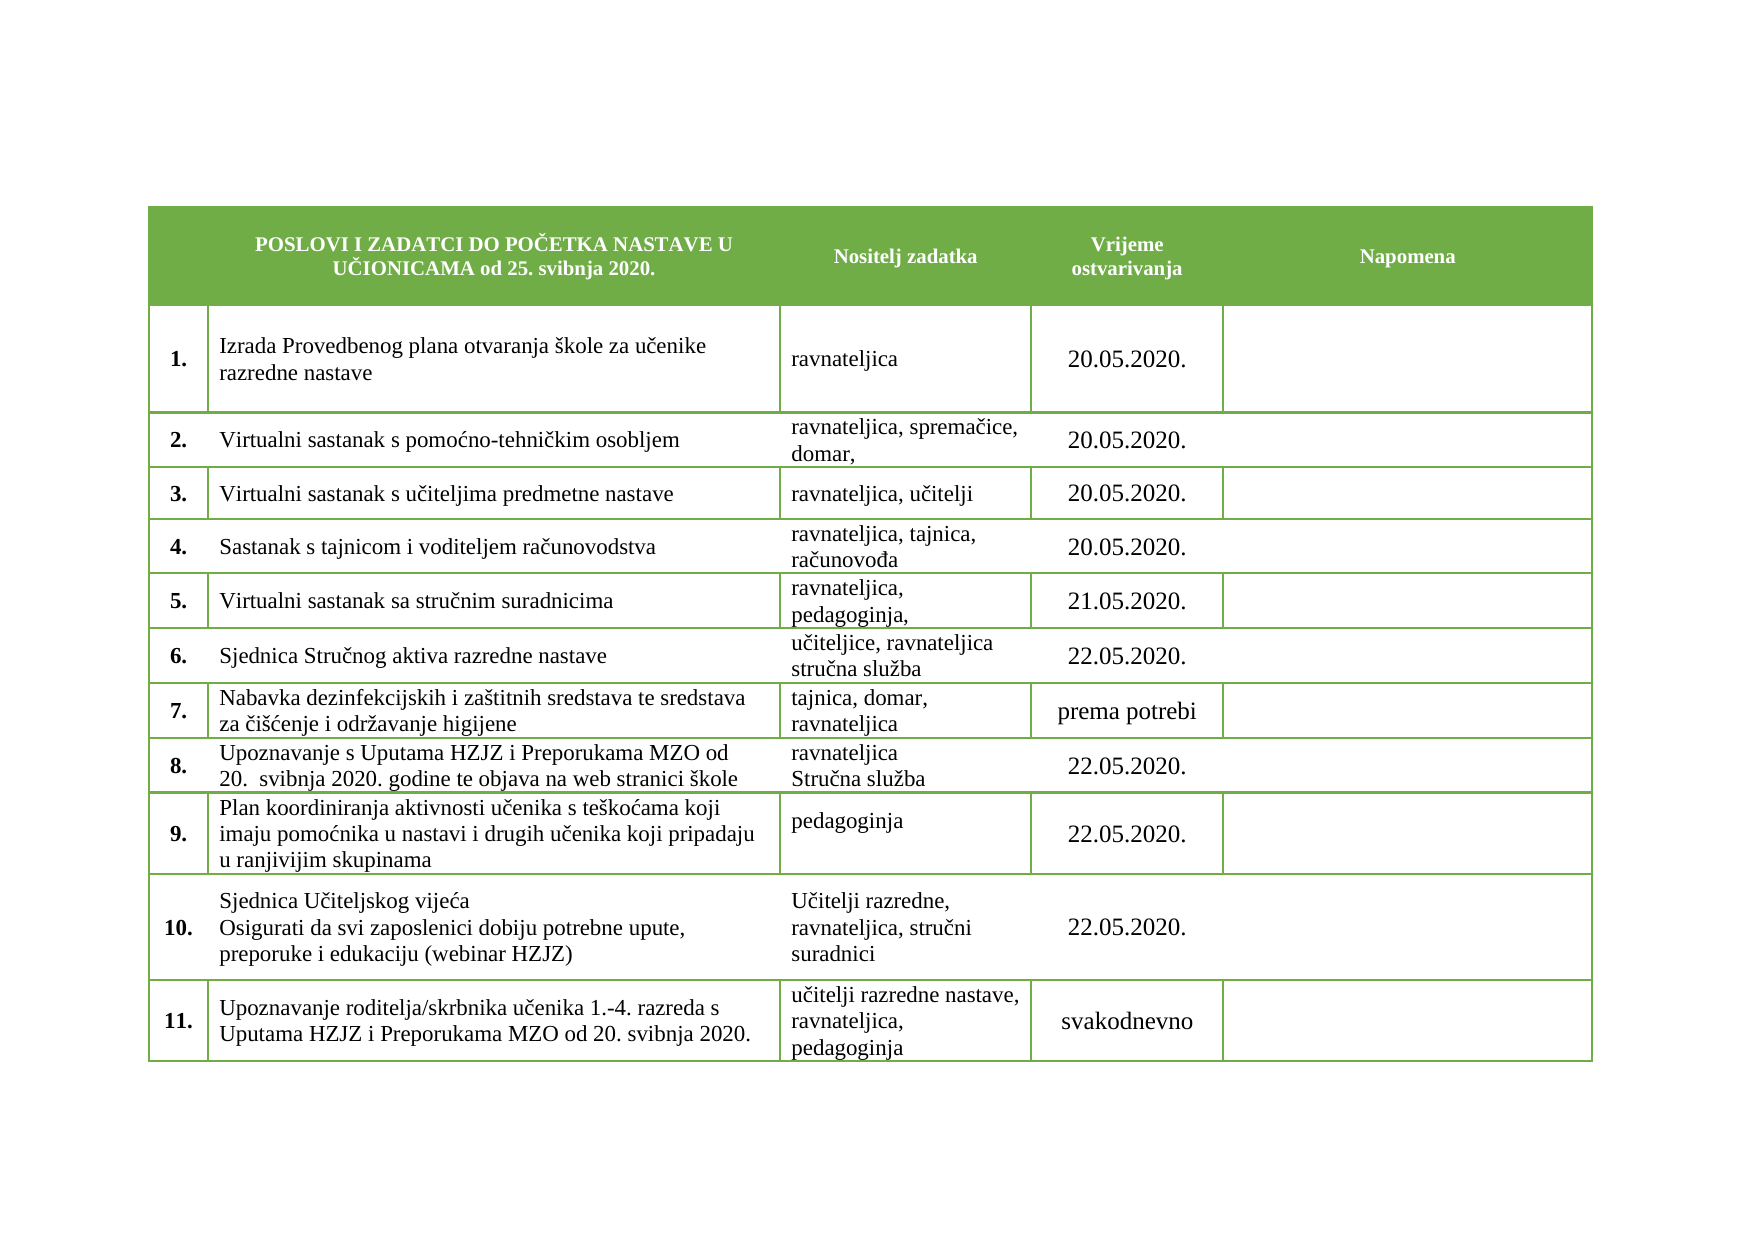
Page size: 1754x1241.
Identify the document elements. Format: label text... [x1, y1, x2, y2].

table_cell 1. [150, 306, 207, 411]
table_cell svakodnevno [1032, 981, 1222, 1060]
table_cell pedagoginja [781, 794, 1030, 873]
table_cell Sastanak s tajnicom i voditeljem računovodstva [208, 520, 780, 572]
table_cell [1223, 875, 1591, 979]
table_cell Učitelji razredne, ravnateljica, stručni suradnici [780, 875, 1031, 979]
table_cell 22.05.2020. [1031, 629, 1223, 682]
table_cell Izrada Provedbenog plana otvaranja škole za učenike razredne nastave [209, 306, 779, 411]
table_cell [1223, 414, 1591, 466]
table_cell 3. [150, 468, 207, 517]
table_cell Plan koordiniranja aktivnosti učenika s teškoćama koji imaju pomoćnika u nastavi i drugih učenika koji pripadaju u ranjivijim skupinama [209, 794, 779, 873]
table_cell 7. [150, 684, 207, 737]
table_cell 11. [150, 981, 207, 1060]
table_cell Upoznavanje s Uputama HZJZ i Preporukama MZO od 20. svibnja 2020. godine te objava na web stranici škole [208, 739, 780, 791]
table_cell 2. [150, 414, 208, 466]
table_cell [1223, 520, 1591, 572]
table_cell ravnateljica, tajnica, računovođa [780, 520, 1031, 572]
table_cell Virtualni sastanak s pomoćno-tehničkim osobljem [208, 414, 780, 466]
table_cell 8. [150, 739, 208, 791]
table_cell [1224, 306, 1591, 411]
table_cell [1224, 684, 1591, 737]
table_cell Nabavka dezinfekcijskih i zaštitnih sredstava te sredstava za čišćenje i održavanje higijene [209, 684, 779, 737]
table_cell 9. [150, 794, 207, 873]
table_cell Virtualni sastanak sa stručnim suradnicima [209, 574, 779, 627]
table_cell Upoznavanje roditelja/skrbnika učenika 1.-4. razreda s Uputama HZJZ i Preporukama MZO od 20. svibnja 2020. [209, 981, 779, 1060]
table_cell ravnateljica, spremačice, domar, [780, 414, 1031, 466]
table_cell ravnateljica, pedagoginja, [781, 574, 1030, 627]
table_cell tajnica, domar, ravnateljica [781, 684, 1030, 737]
table_cell učitelji razredne nastave, ravnateljica, pedagoginja [781, 981, 1030, 1060]
table_cell ravnateljica, učitelji [781, 468, 1030, 517]
table_cell 6. [150, 629, 208, 682]
table_cell 22.05.2020. [1031, 875, 1223, 979]
table_cell 21.05.2020. [1032, 574, 1222, 627]
table_header Vrijeme ostvarivanja [1031, 208, 1223, 304]
table_cell 5. [150, 574, 207, 627]
table_cell 20.05.2020. [1031, 520, 1223, 572]
table_cell ravnateljica [781, 306, 1030, 411]
table_cell [1224, 794, 1591, 873]
table_cell 10. [150, 875, 208, 979]
table_cell Virtualni sastanak s učiteljima predmetne nastave [209, 468, 779, 517]
table_cell [1223, 629, 1591, 682]
table_cell [1224, 981, 1591, 1060]
table_cell 4. [150, 520, 208, 572]
table_header Napomena [1223, 208, 1591, 304]
table_cell ravnateljica Stručna služba [780, 739, 1031, 791]
table_cell 20.05.2020. [1032, 468, 1222, 517]
table_cell Sjednica Učiteljskog vijeća Osigurati da svi zaposlenici dobiju potrebne upute, preporuke i edukaciju (webinar HZJZ) [208, 875, 780, 979]
table_cell učiteljice, ravnateljica stručna služba [780, 629, 1031, 682]
table_header [150, 208, 208, 304]
table_cell [1224, 468, 1591, 517]
table_cell 22.05.2020. [1031, 739, 1223, 791]
table_cell Sjednica Stručnog aktiva razredne nastave [208, 629, 780, 682]
table_cell 22.05.2020. [1032, 794, 1222, 873]
table_cell 20.05.2020. [1032, 306, 1222, 411]
table_header POSLOVI I ZADATCI DO POČETKA NASTAVE U UČIONICAMA od 25. svibnja 2020. [208, 208, 780, 304]
table_cell [1223, 739, 1591, 791]
table_cell [1224, 574, 1591, 627]
table_cell 20.05.2020. [1031, 414, 1223, 466]
table_header Nositelj zadatka [780, 208, 1031, 304]
table_cell prema potrebi [1032, 684, 1222, 737]
